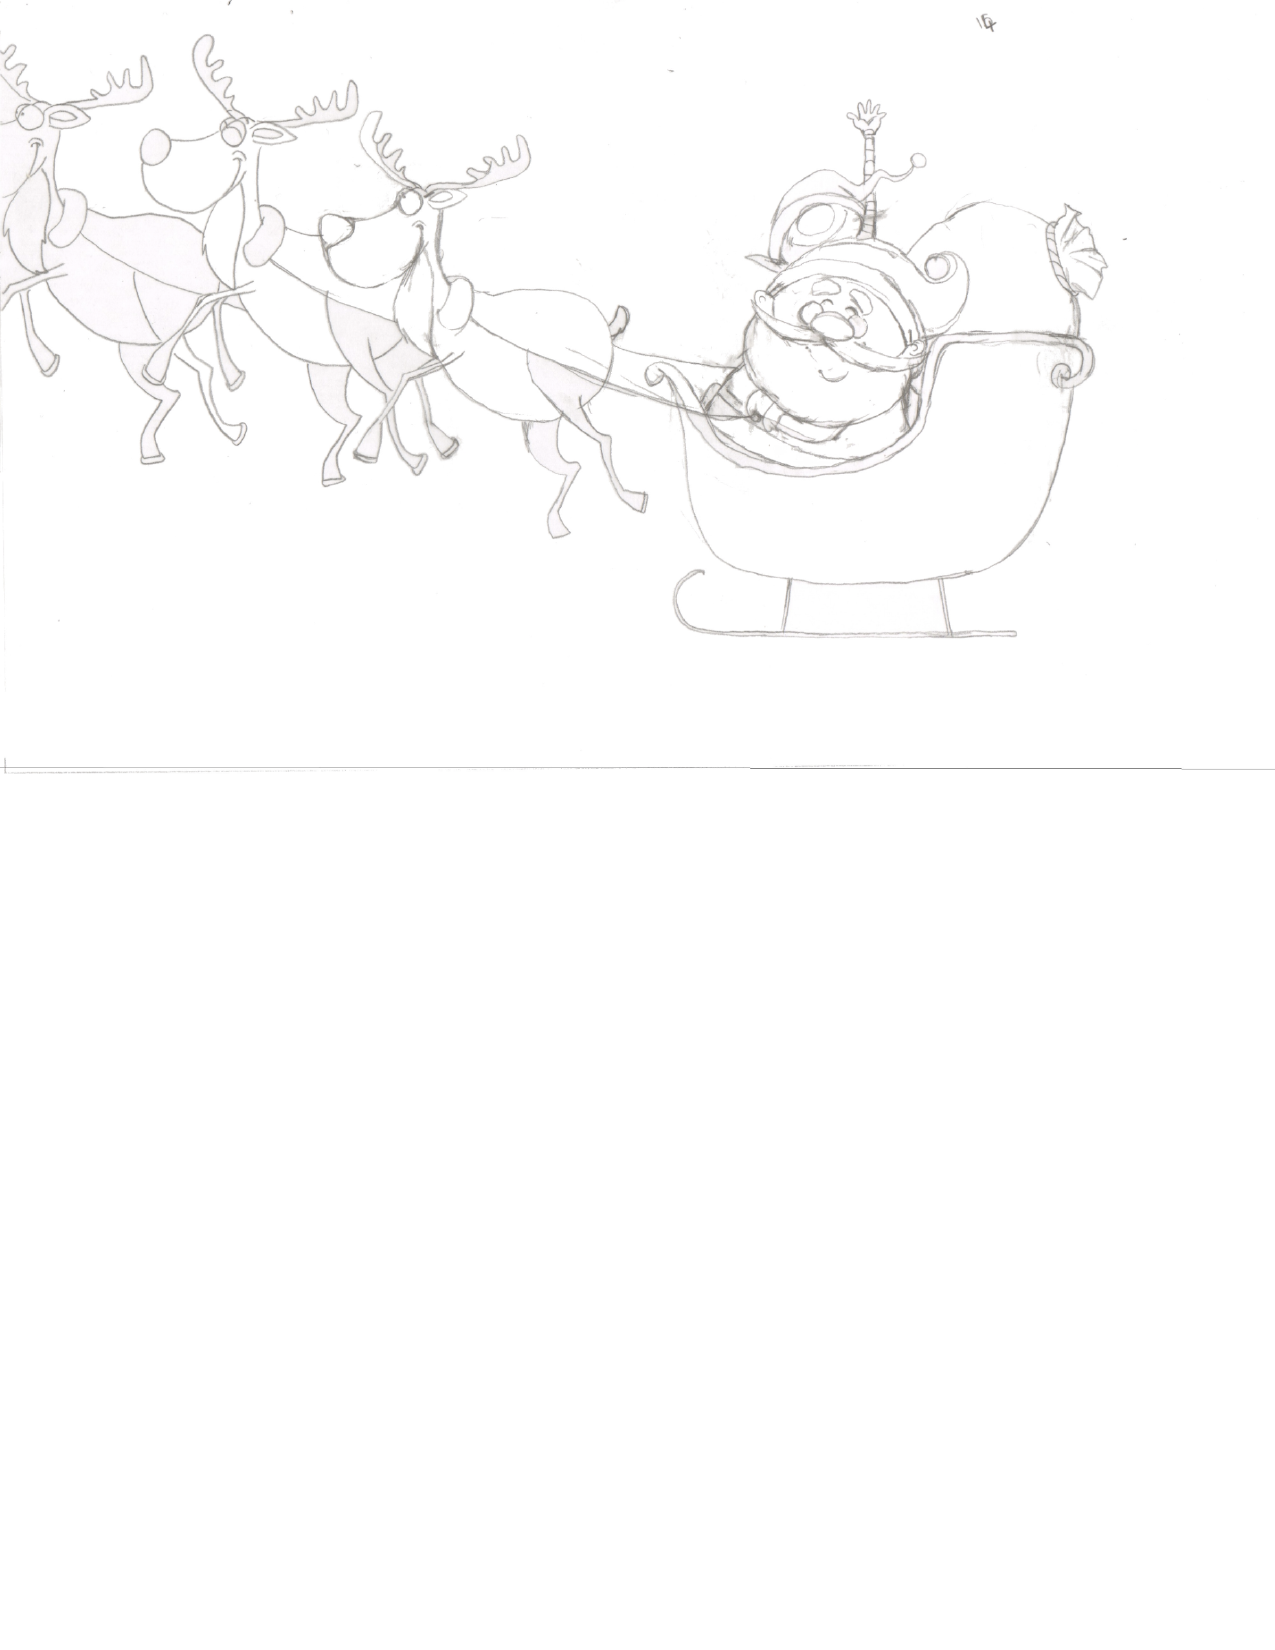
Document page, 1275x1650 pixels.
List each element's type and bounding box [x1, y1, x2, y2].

picture [0, 0, 1275, 774]
